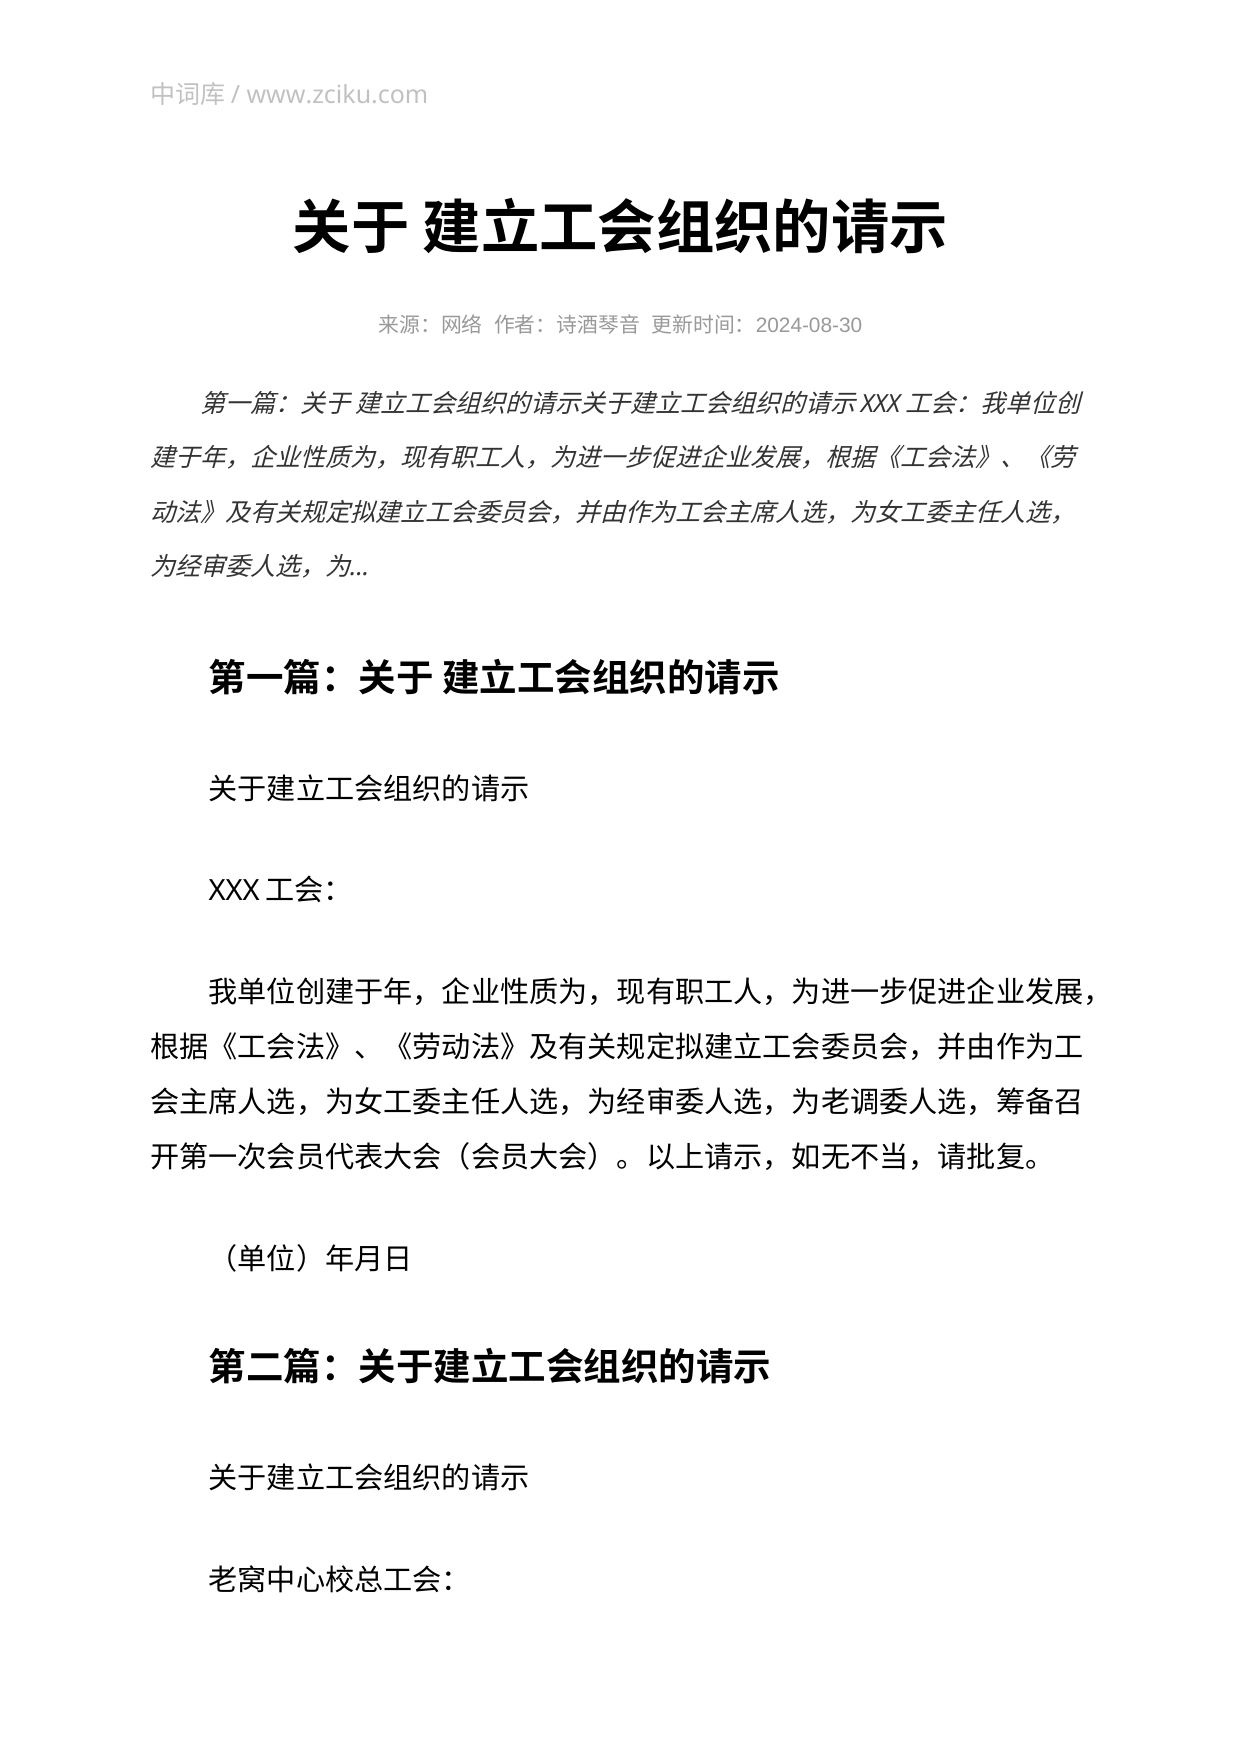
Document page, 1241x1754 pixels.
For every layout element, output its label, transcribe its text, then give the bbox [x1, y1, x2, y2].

text 老窝中心校总工会： [150, 1556, 1090, 1599]
text 第一篇：关于 建立工会组织的请示关于建立工会组织的请示XXX工会：我单位创建于年，企业性质为，现有职工人，为进一步促进企业发展，根据《工会法》、《劳动法》及有关规定拟建立工会委员会，并由作为工会主席人选，为女工委主任人选，为经审委人选，为... [150, 383, 1090, 583]
text XXX工会： [150, 867, 1090, 909]
text 来源：网络 作者：诗酒琴音 更新时间：2024-08-30 [150, 313, 1090, 337]
text 第一篇：关于 建立工会组织的请示 [150, 648, 1090, 702]
subtitle 关于 建立工会组织的请示 [150, 181, 1090, 266]
text 第二篇：关于建立工会组织的请示 [150, 1337, 1090, 1391]
text 我单位创建于年，企业性质为，现有职工人，为进一步促进企业发展，根据《工会法》、《劳动法》及有关规定拟建立工会委员会，并由作为工会主席人选，为女工委主任人选，为经审委人选，为老调委人选，筹备召开第一次会员代表大会（会员大会）。以上请示，如无不当，请批复。 [150, 969, 1090, 1176]
text （单位）年月日 [150, 1235, 1090, 1278]
text 关于建立工会组织的请示 [150, 1454, 1090, 1497]
text 关于建立工会组织的请示 [150, 765, 1090, 807]
